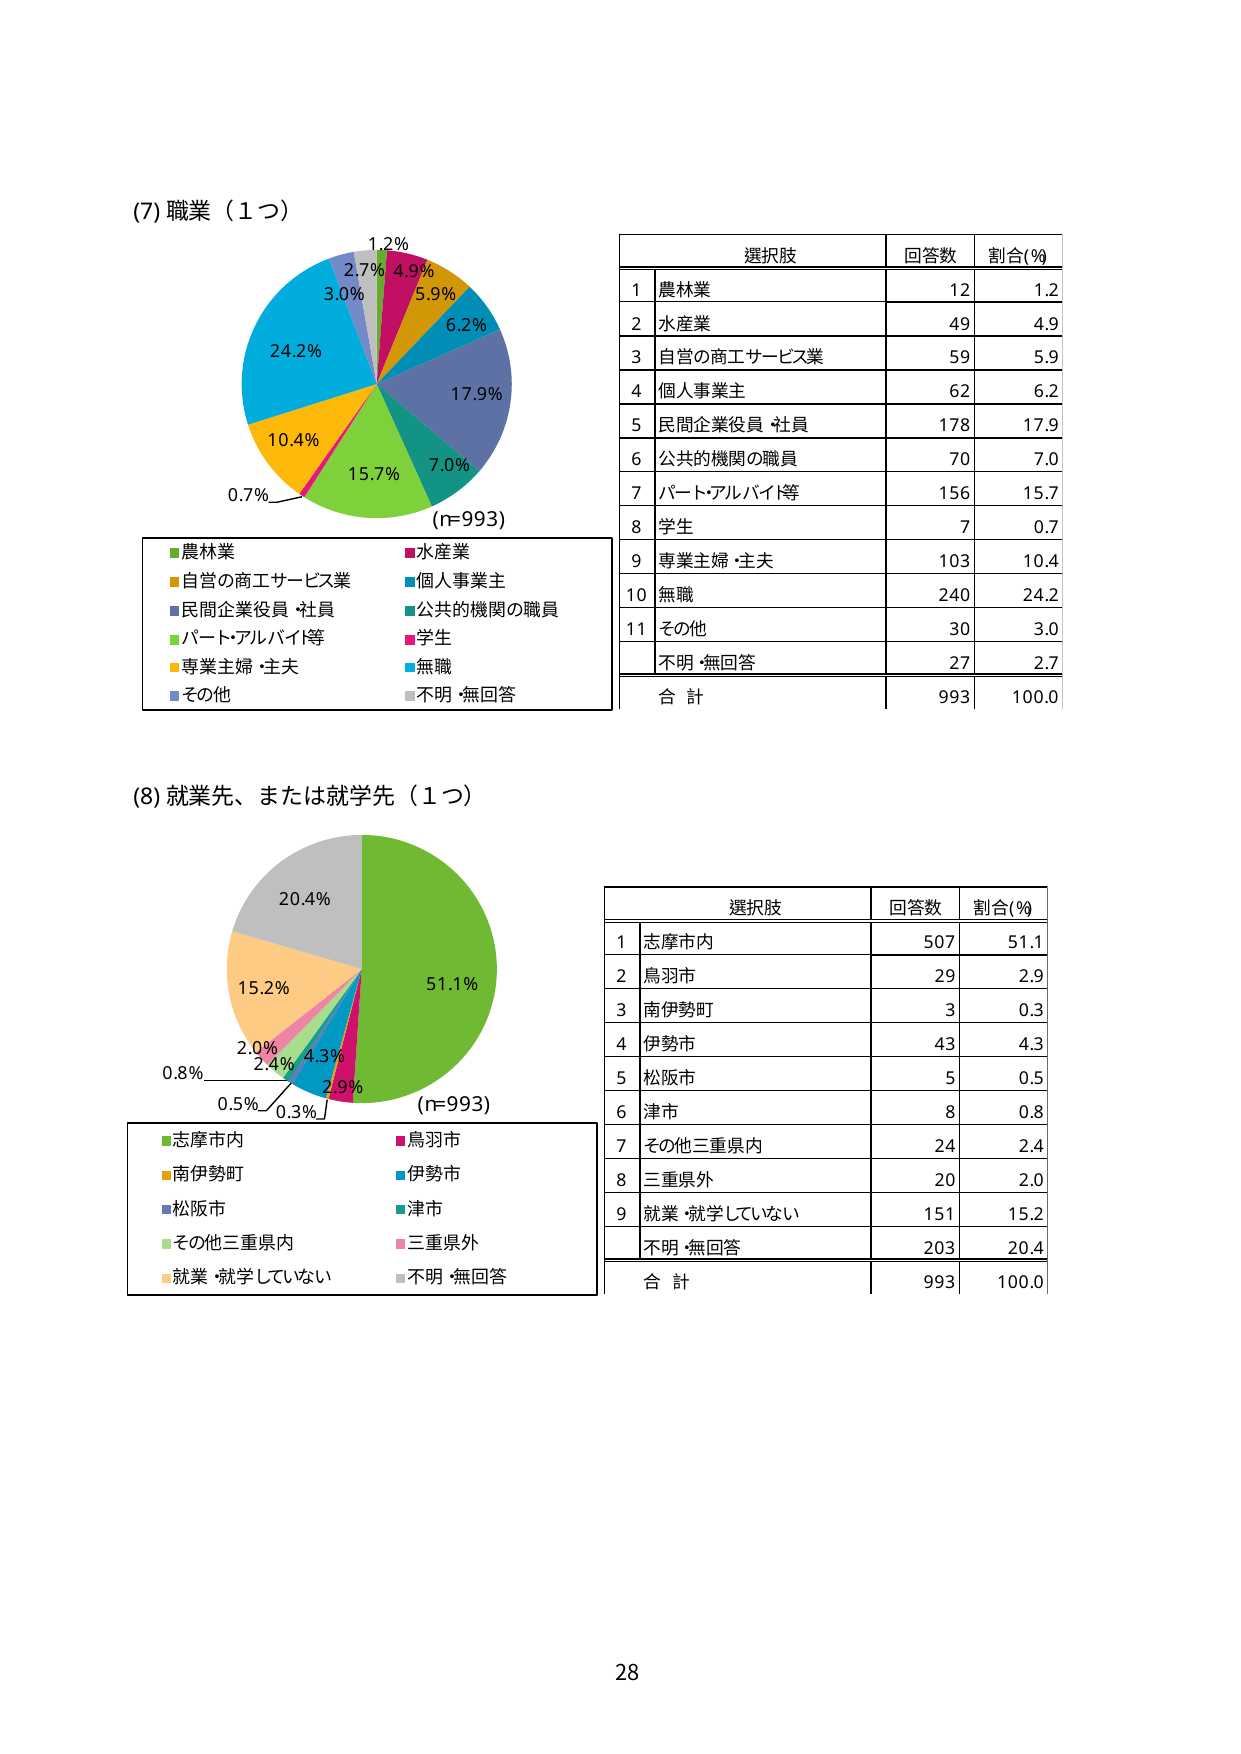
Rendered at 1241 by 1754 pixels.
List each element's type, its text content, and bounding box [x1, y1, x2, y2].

text (7) 職業（１つ） [133, 190, 1137, 228]
text (8) 就業先、または就学先（１つ） [133, 775, 1137, 813]
